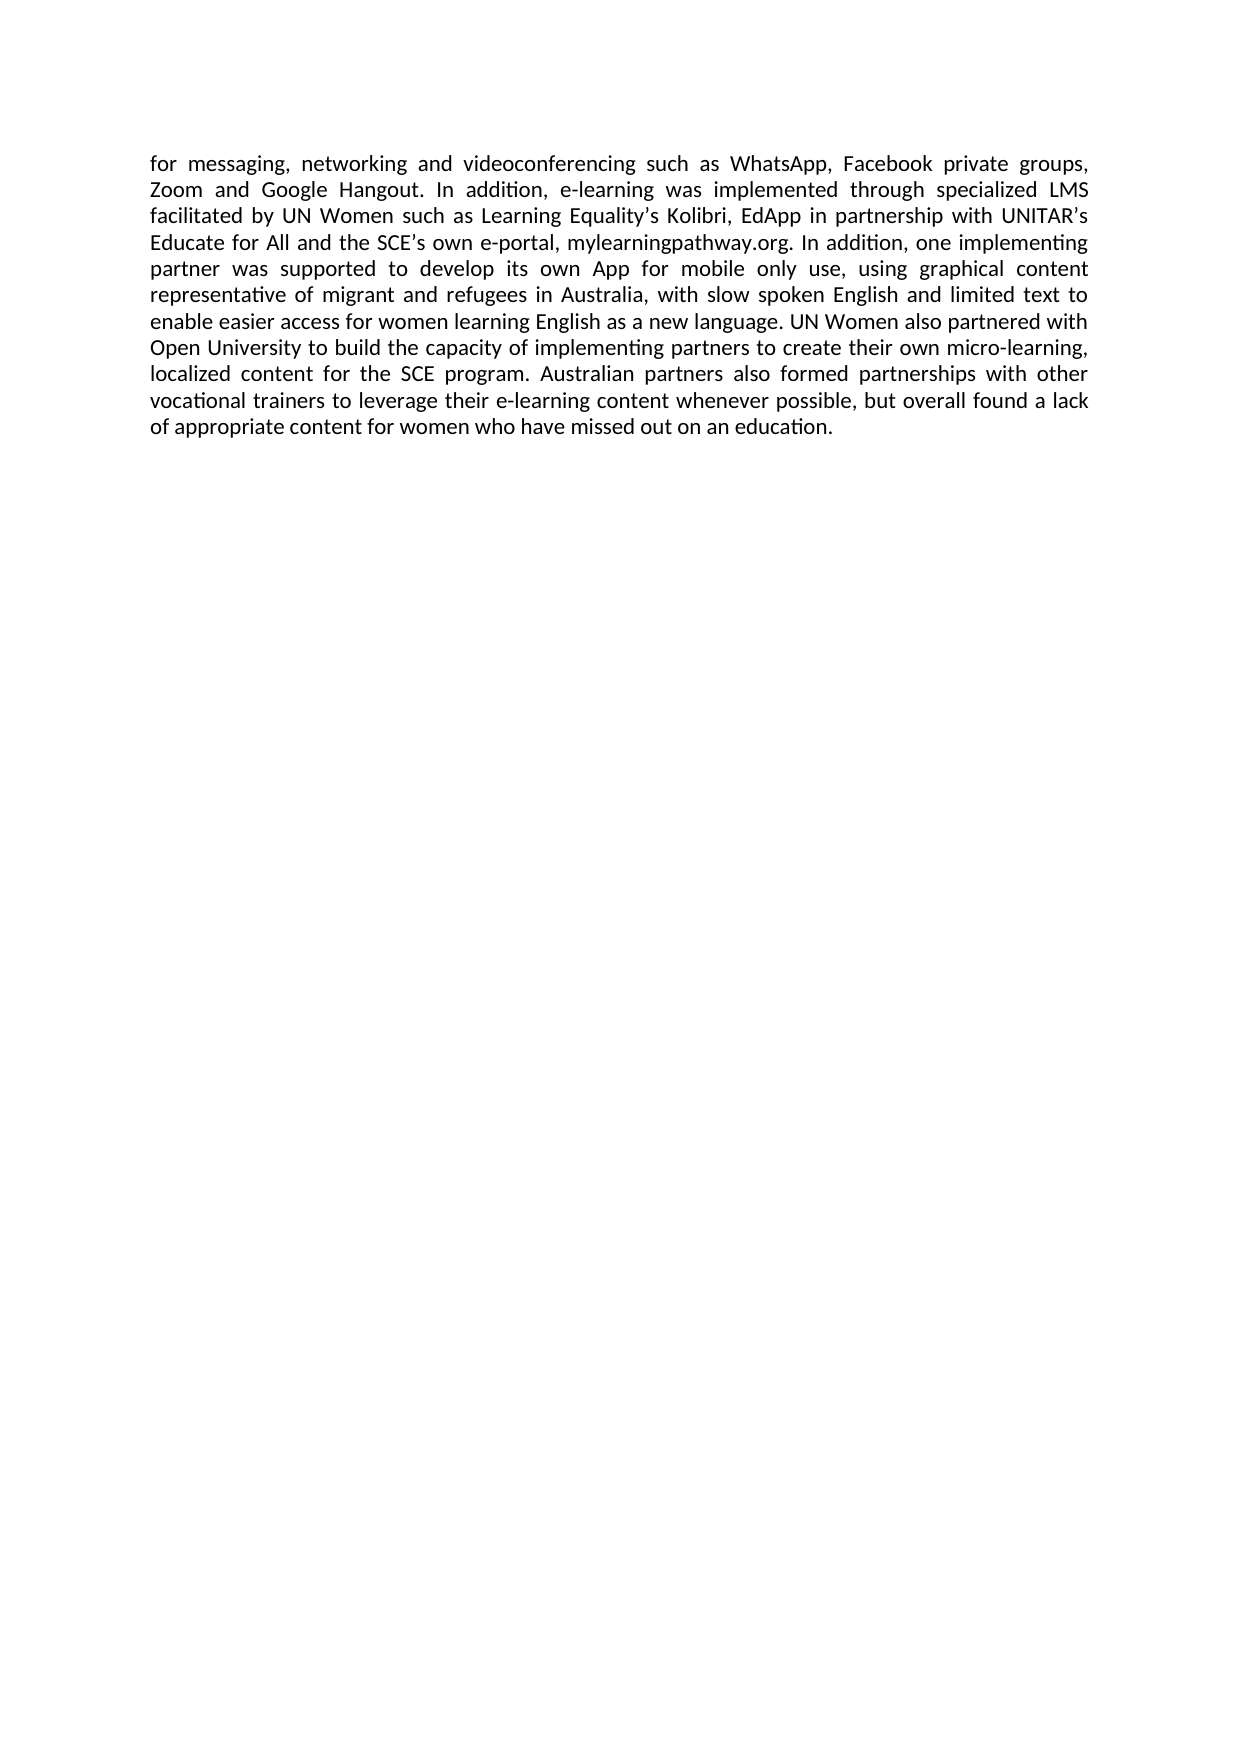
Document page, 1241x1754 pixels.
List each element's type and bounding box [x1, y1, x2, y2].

text [150, 150, 1090, 440]
